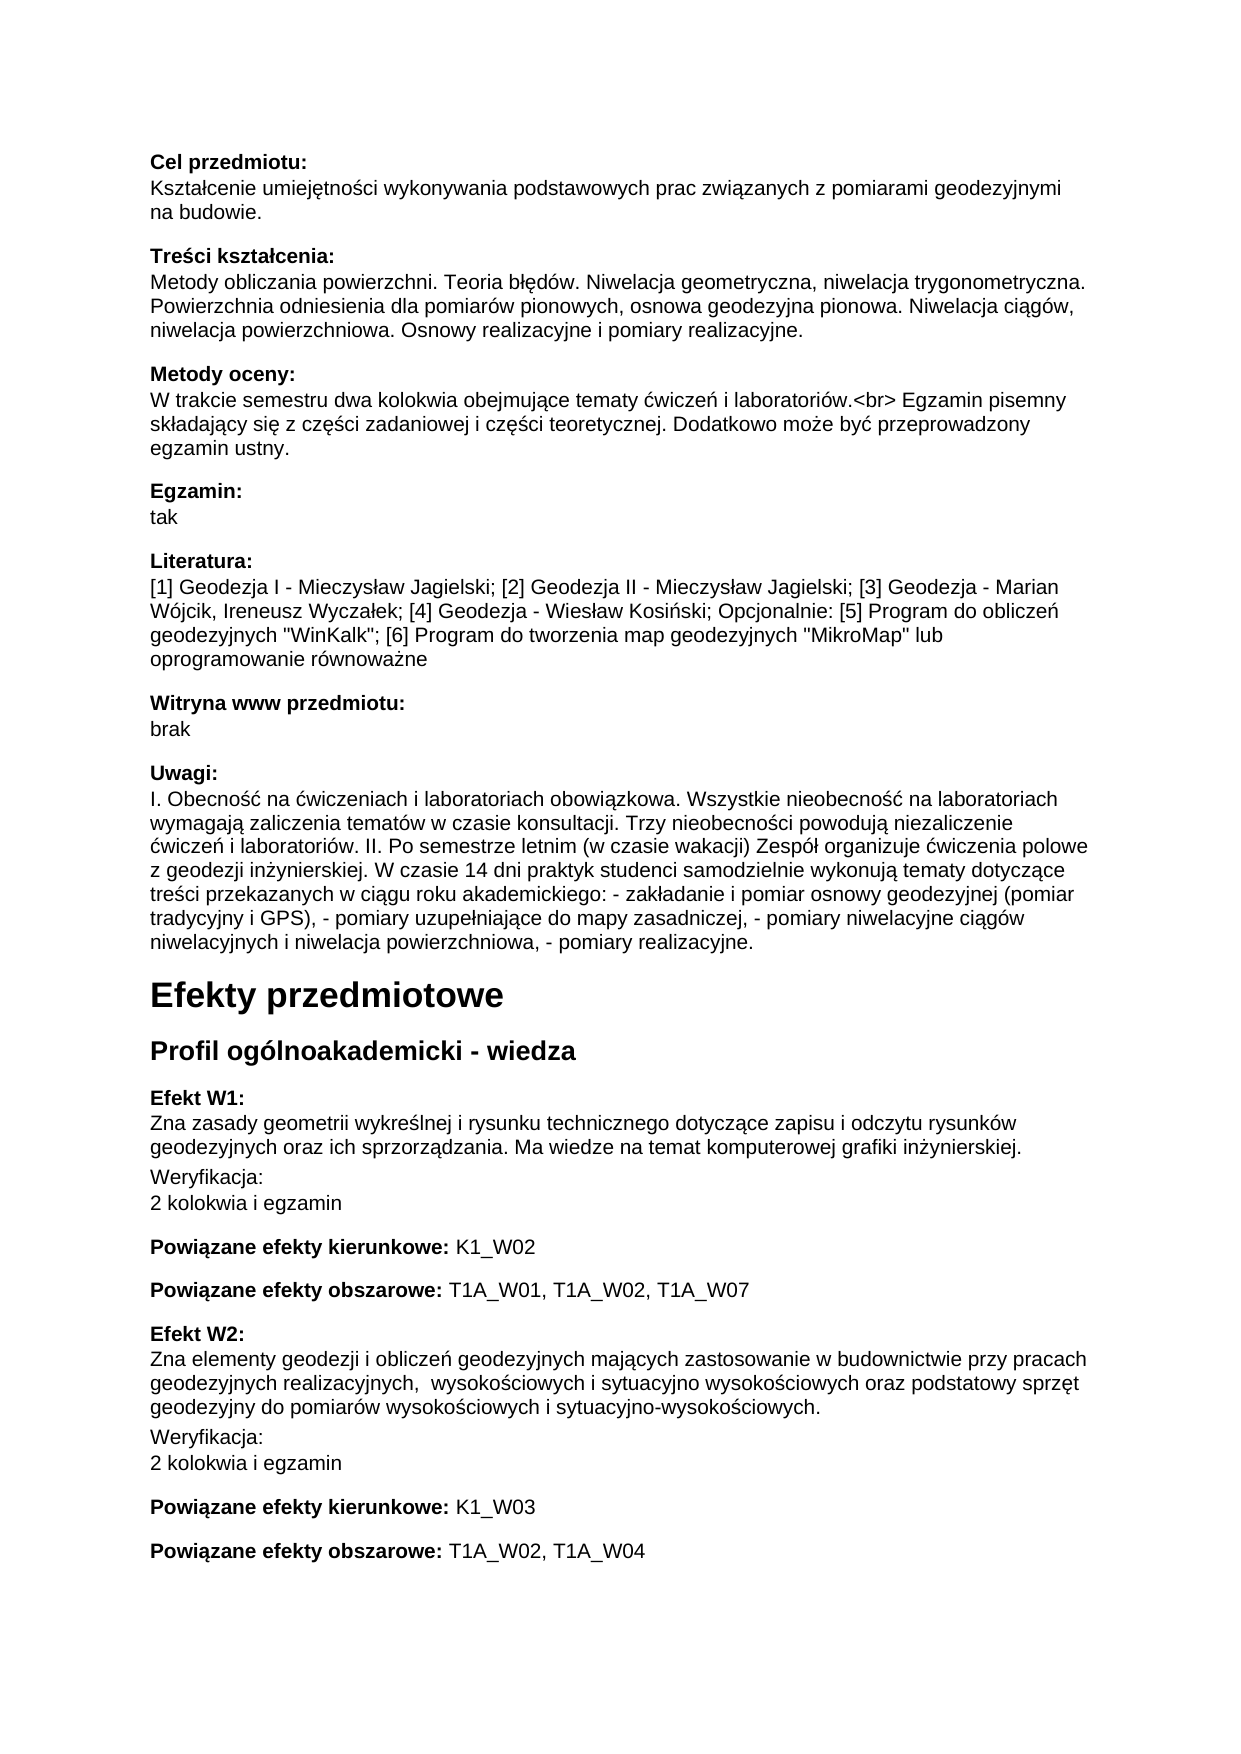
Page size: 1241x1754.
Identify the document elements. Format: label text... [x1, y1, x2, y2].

text W trakcie semestru dwa kolokwia obejmujące tematy ćwiczeń i laboratoriów.<br> Egzamin pisemny składający się z części zadaniowej i części teoretycznej. Dodatkowo może być przeprowadzony egzamin ustny. [150, 387, 1090, 459]
text brak [150, 717, 1090, 741]
text Powiązane efekty obszarowe: T1A_W01, T1A_W02, T1A_W07 [150, 1278, 1090, 1302]
text Uwagi: [150, 760, 1090, 784]
text I. Obecność na ćwiczeniach i laboratoriach obowiązkowa. Wszystkie nieobecność na laboratoriach wymagają zaliczenia tematów w czasie konsultacji. Trzy nieobecności powodują niezaliczenie ćwiczeń i laboratoriów. II. Po semestrze letnim (w czasie wakacji) Zespół organizuje ćwiczenia polowe z geodezji inżynierskiej. W czasie 14 dni praktyk studenci samodzielnie wykonują tematy dotyczące treści przekazanych w ciągu roku akademickiego: - zakładanie i pomiar osnowy geodezyjnej (pomiar tradycyjny i GPS), - pomiary uzupełniające do mapy zasadniczej, - pomiary niwelacyjne ciągów niwelacyjnych i niwelacja powierzchniowa, - pomiary realizacyjne. [150, 786, 1090, 954]
text Treści kształcenia: [150, 244, 1090, 268]
text Powiązane efekty obszarowe: T1A_W02, T1A_W04 [150, 1539, 1090, 1563]
text Weryfikacja: [150, 1425, 1090, 1449]
text Witryna www przedmiotu: [150, 691, 1090, 714]
text Powiązane efekty kierunkowe: K1_W02 [150, 1234, 1090, 1258]
text Powiązane efekty kierunkowe: K1_W03 [150, 1495, 1090, 1519]
subtitle Profil ogólnoakademicki - wiedza [150, 1034, 1090, 1066]
text Zna elementy geodezji i obliczeń geodezyjnych mających zastosowanie w budownictwie przy pracach geodezyjnych realizacyjnych, wysokościowych i sytuacyjno wysokościowych oraz podstatowy sprzęt geodezyjny do pomiarów wysokościowych i sytuacyjno-wysokościowych. [150, 1347, 1090, 1419]
text Efekt W2: [150, 1322, 1090, 1346]
subtitle Efekty przedmiotowe [150, 974, 1090, 1015]
text Efekt W1: [150, 1086, 1090, 1109]
text tak [150, 505, 1090, 529]
text Zna zasady geometrii wykreślnej i rysunku technicznego dotyczące zapisu i odczytu rysunków geodezyjnych oraz ich sprzorządzania. Ma wiedze na temat komputerowej grafiki inżynierskiej. [150, 1111, 1090, 1158]
text Kształcenie umiejętności wykonywania podstawowych prac związanych z pomiarami geodezyjnymi na budowie. [150, 176, 1090, 224]
text Cel przedmiotu: [150, 150, 1090, 174]
text 2 kolokwia i egzamin [150, 1451, 1090, 1475]
text Egzamin: [150, 479, 1090, 503]
text Weryfikacja: [150, 1165, 1090, 1189]
text Metody obliczania powierzchni. Teoria błędów. Niwelacja geometryczna, niwelacja trygonometryczna. Powierzchnia odniesienia dla pomiarów pionowych, osnowa geodezyjna pionowa. Niwelacja ciągów, niwelacja powierzchniowa. Osnowy realizacyjne i pomiary realizacyjne. [150, 270, 1090, 342]
text 2 kolokwia i egzamin [150, 1191, 1090, 1215]
text Literatura: [150, 549, 1090, 573]
text [1] Geodezja I - Mieczysław Jagielski; [2] Geodezja II - Mieczysław Jagielski; [3] Geodezja - Marian Wójcik, Ireneusz Wyczałek; [4] Geodezja - Wiesław Kosiński; Opcjonalnie: [5] Program do obliczeń geodezyjnych "WinKalk"; [6] Program do tworzenia map geodezyjnych "MikroMap" lub oprogramowanie równoważne [150, 575, 1090, 671]
text Metody oceny: [150, 361, 1090, 385]
